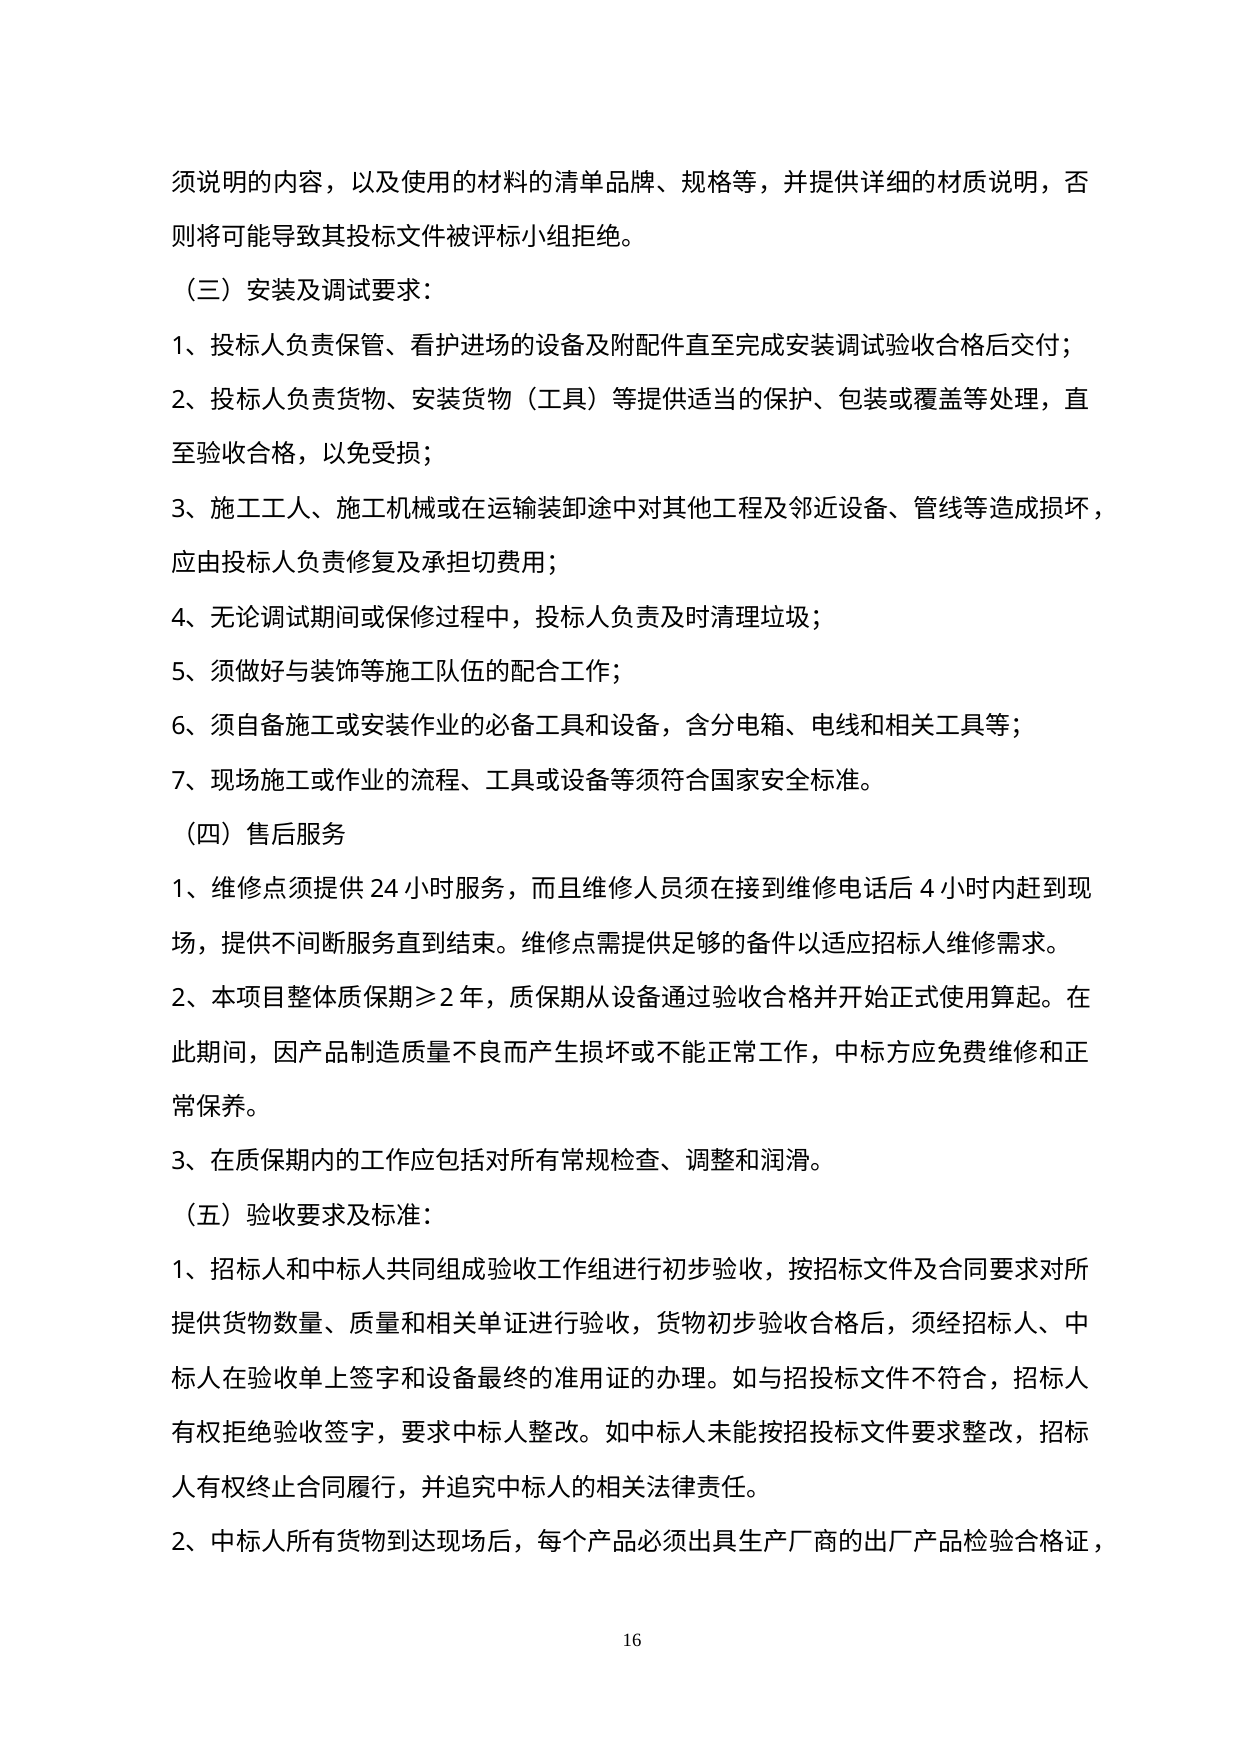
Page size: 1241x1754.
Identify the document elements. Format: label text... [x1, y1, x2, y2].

text 5、须做好与装饰等施工队伍的配合工作； [171, 651, 1092, 688]
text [171, 1521, 1092, 1558]
text 6、须自备施工或安装作业的必备工具和设备，含分电箱、电线和相关工具等； [171, 706, 1092, 742]
text （五）验收要求及标准： [171, 1195, 1092, 1231]
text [171, 162, 1092, 253]
text 1、维修点须提供24小时服务，而且维修人员须在接到维修电话后4小时内赶到现场，提供不间断服务直到结束。维修点需提供足够的备件以适应招标人维修需求。 [171, 869, 1092, 959]
text 2、投标人负责货物、安装货物（工具）等提供适当的保护、包装或覆盖等处理，直至验收合格，以免受损； [171, 379, 1092, 470]
text （四）售后服务 [171, 814, 1092, 851]
text 4、无论调试期间或保修过程中，投标人负责及时清理垃圾； [171, 597, 1092, 633]
text 7、现场施工或作业的流程、工具或设备等须符合国家安全标准。 [171, 760, 1092, 796]
text （三）安装及调试要求： [171, 271, 1092, 307]
text 1、招标人和中标人共同组成验收工作组进行初步验收，按招标文件及合同要求对所提供货物数量、质量和相关单证进行验收，货物初步验收合格后，须经招标人、中标人在验收单上签字和设备最终的准用证的办理。如与招投标文件不符合，招标人有权拒绝验收签字，要求中标人整改。如中标人未能按招投标文件要求整改，招标人有权终止合同履行，并追究中标人的相关法律责任。 [171, 1249, 1092, 1503]
text 1、投标人负责保管、看护进场的设备及附配件直至完成安装调试验收合格后交付； [171, 325, 1092, 361]
text 3、施工工人、施工机械或在运输装卸途中对其他工程及邻近设备、管线等造成损坏，应由投标人负责修复及承担切费用； [171, 488, 1092, 579]
text 2、本项目整体质保期≥2年，质保期从设备通过验收合格并开始正式使用算起。在此期间，因产品制造质量不良而产生损坏或不能正常工作，中标方应免费维修和正常保养。 [171, 978, 1092, 1123]
text 3、在质保期内的工作应包括对所有常规检查、调整和润滑。 [171, 1141, 1092, 1177]
